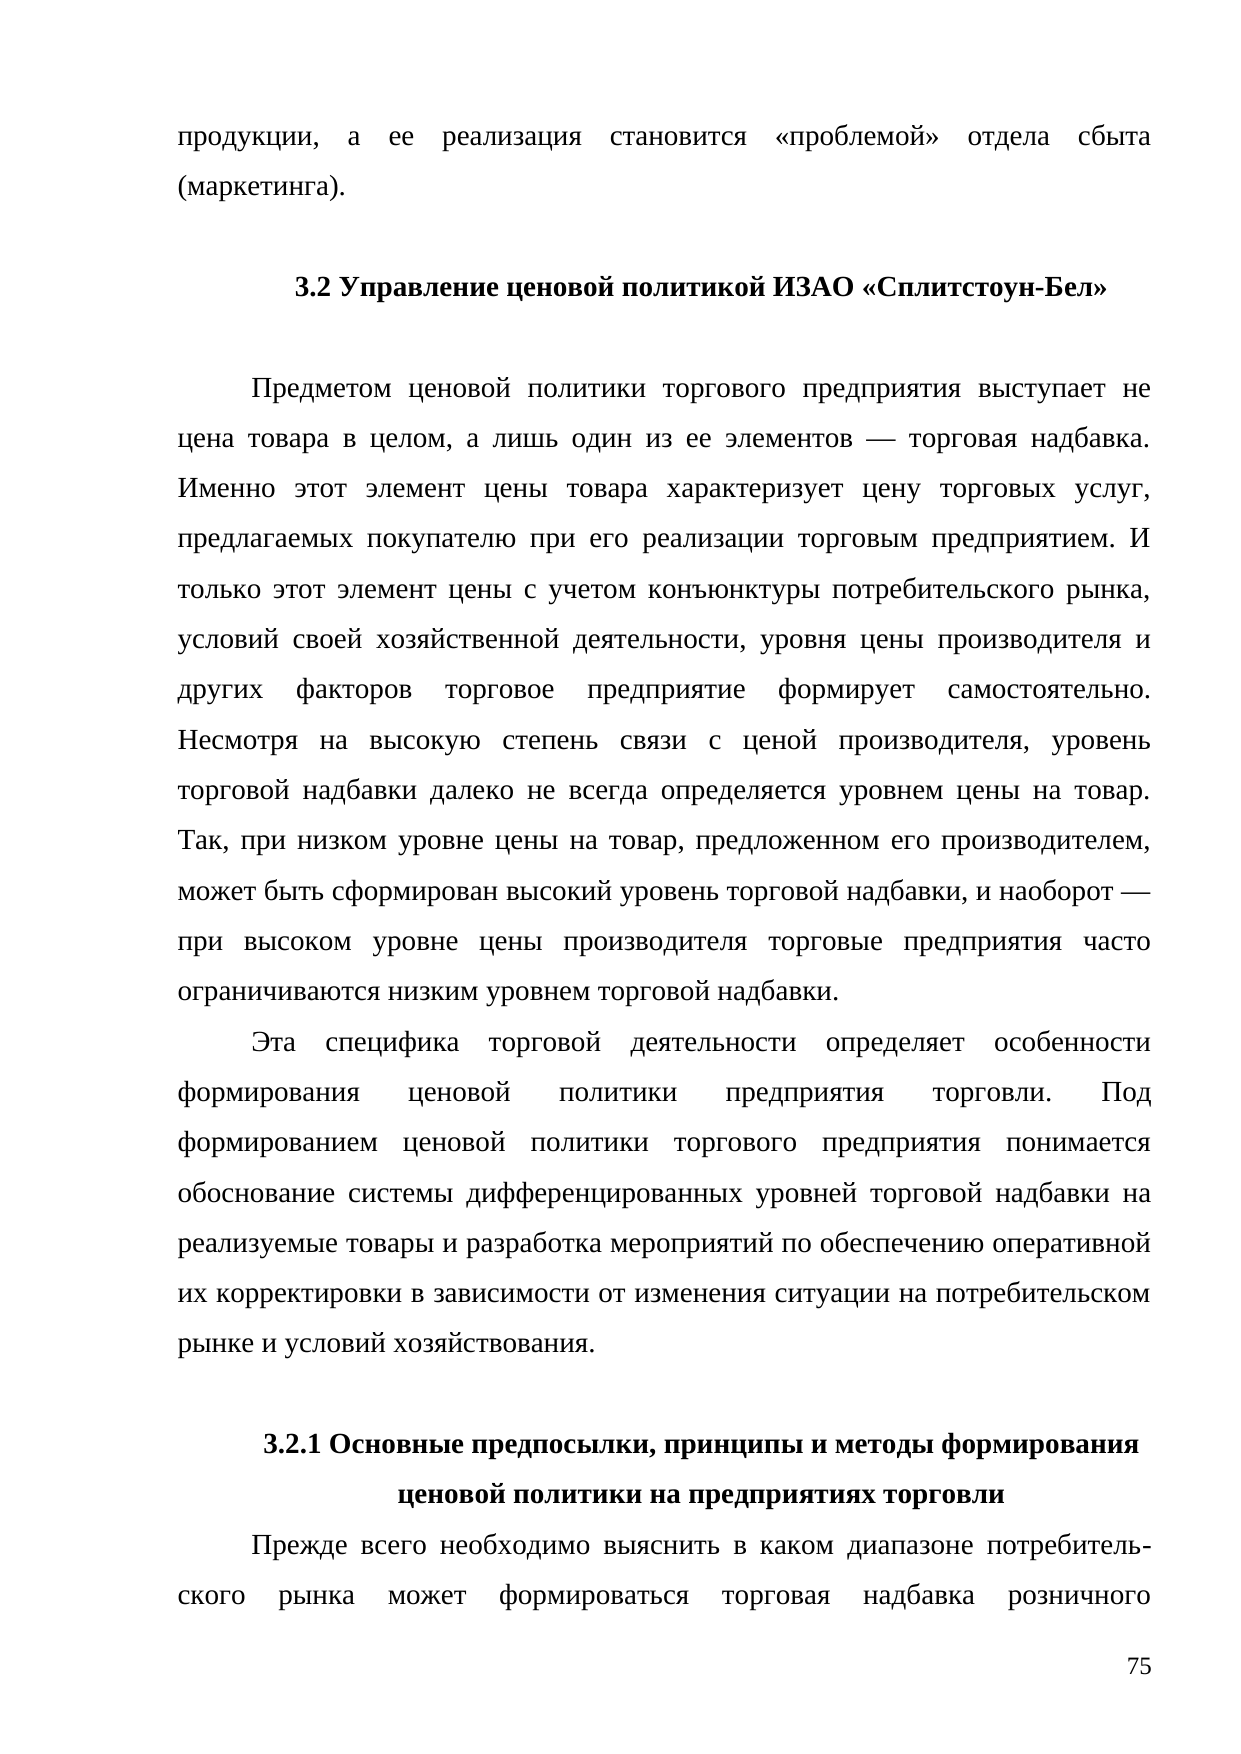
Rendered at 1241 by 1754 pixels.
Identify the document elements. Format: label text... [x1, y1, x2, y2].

text Предметом ценовой политики торгового предприятия выступает не цена товара в целом, а лишь один из ее элементов — торговая надбавка. Именно этот элемент цены товара характеризует цену торговых услуг, предлагаемых покупателю при его реализации торговым предприятием. И только этот элемент цены с учетом конъюнктуры потребительского рынка, условий своей хозяйственной деятельности, уровня цены производителя и других факторов торговое предприятие формирует самостоятельно. Несмотря на высокую степень связи с ценой производителя, уровень торговой надбавки далеко не всегда определяется уровнем цены на товар. Так, при низком уровне цены на товар, предложенном его производителем, может быть сформирован высокий уровень торговой надбавки, и наоборот — при высоком уровне цены производителя торговые предприятия часто ограничиваются низким уровнем торговой надбавки. [177, 370, 1152, 1007]
text Эта специфика торговой деятельности определяет особенности формирования ценовой политики предприятия торговли. Под формированием ценовой политики торгового предприятия понимается обоснование системы дифференцированных уровней торговой надбавки на реализуемые товары и разработка мероприятий по обеспечению оперативной их корректировки в зависимости от изменения ситуации на потребительском рынке и условий хозяйствования. [177, 1024, 1152, 1359]
subtitle 3.2 Управление ценовой политикой ИЗАО «Сплитстоун-Бел» [177, 269, 1152, 303]
subtitle 3.2.1 Основные предпосылки, принципы и методы формирования ценовой политики на предприятиях торговли [251, 1426, 1152, 1510]
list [177, 1527, 1152, 1611]
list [177, 118, 1152, 202]
